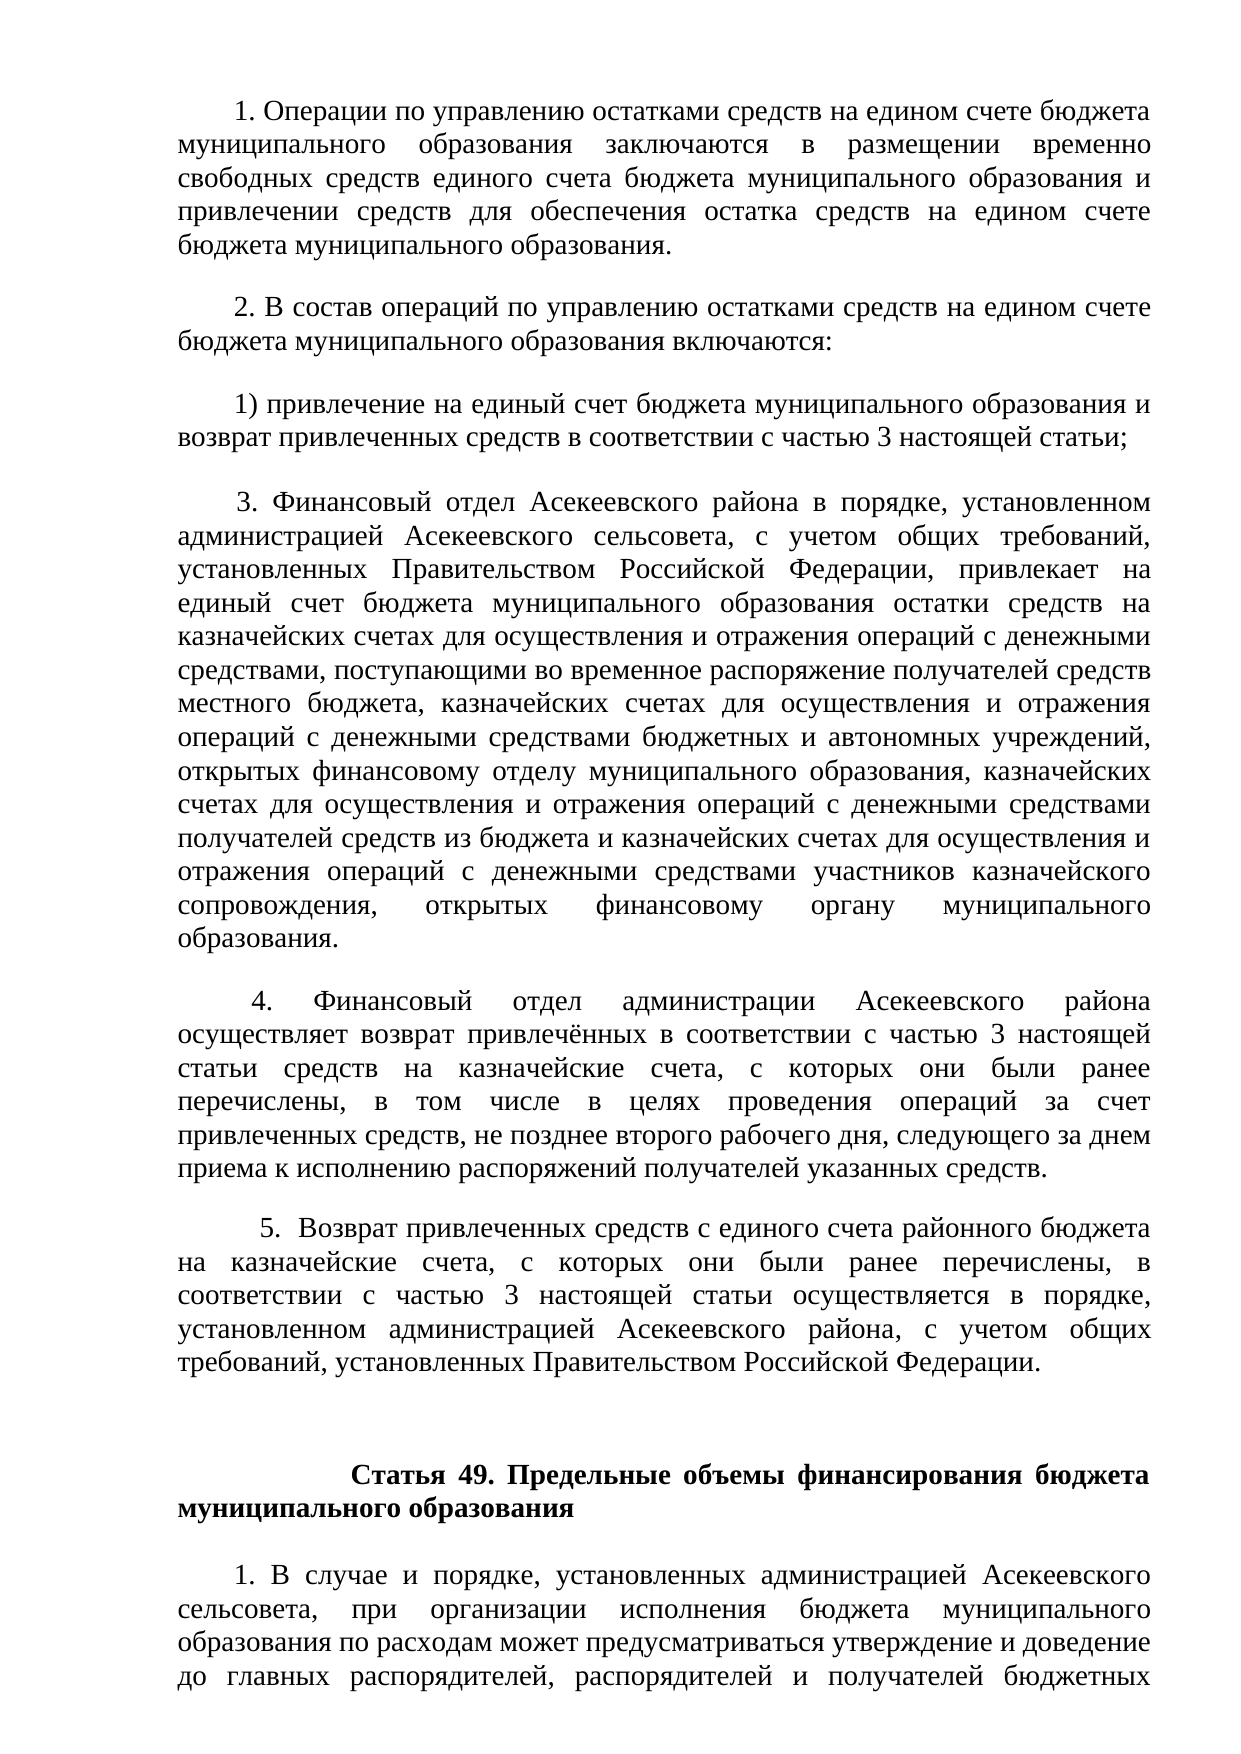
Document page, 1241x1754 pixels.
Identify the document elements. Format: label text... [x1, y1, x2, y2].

title Статья 49. Предельные объемы финансирования бюджета муниципального образования [177, 1457, 1152, 1524]
text 4. Финансовый отдел администрации Асекеевского района осуществляет возврат привлечённых в соответствии с частью 3 настоящей статьи средств на казначейские счета, с которых они были ранее перечислены, в том числе в целях проведения операций за счет привлеченных средств, не позднее второго рабочего дня, следующего за днем приема к исполнению распоряжений получателей указанных средств. [177, 983, 1152, 1184]
text 1. Операции по управлению остатками средств на едином счете бюджета муниципального образования заключаются в размещении временно свободных средств единого счета бюджета муниципального образования и привлечении средств для обеспечения остатка средств на едином счете бюджета муниципального образования. [177, 93, 1152, 260]
text 5. Возврат привлеченных средств с единого счета районного бюджета на казначейские счета, с которых они были ранее перечислены, в соответствии с частью 3 настоящей статьи осуществляется в порядке, установленном администрацией Асекеевского района, с учетом общих требований, установленных Правительством Российской Федерации. [177, 1210, 1152, 1378]
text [177, 1557, 1152, 1692]
text 3. Финансовый отдел Асекеевского района в порядке, установленном администрацией Асекеевского сельсовета, с учетом общих требований, установленных Правительством Российской Федерации, привлекает на единый счет бюджета муниципального образования остатки средств на казначейских счетах для осуществления и отражения операций с денежными средствами, поступающими во временное распоряжение получателей средств местного бюджета, казначейских счетах для осуществления и отражения операций с денежными средствами бюджетных и автономных учреждений, открытых финансовому отделу муниципального образования, казначейских счетах для осуществления и отражения операций с денежными средствами получателей средств из бюджета и казначейских счетах для осуществления и отражения операций с денежными средствами участников казначейского сопровождения, открытых финансовому органу муниципального образования. [177, 484, 1152, 954]
text 1) привлечение на единый счет бюджета муниципального образования и возврат привлеченных средств в соответствии с частью 3 настоящей статьи; [177, 386, 1152, 453]
text 2. В состав операций по управлению остатками средств на едином счете бюджета муниципального образования включаются: [177, 289, 1152, 357]
